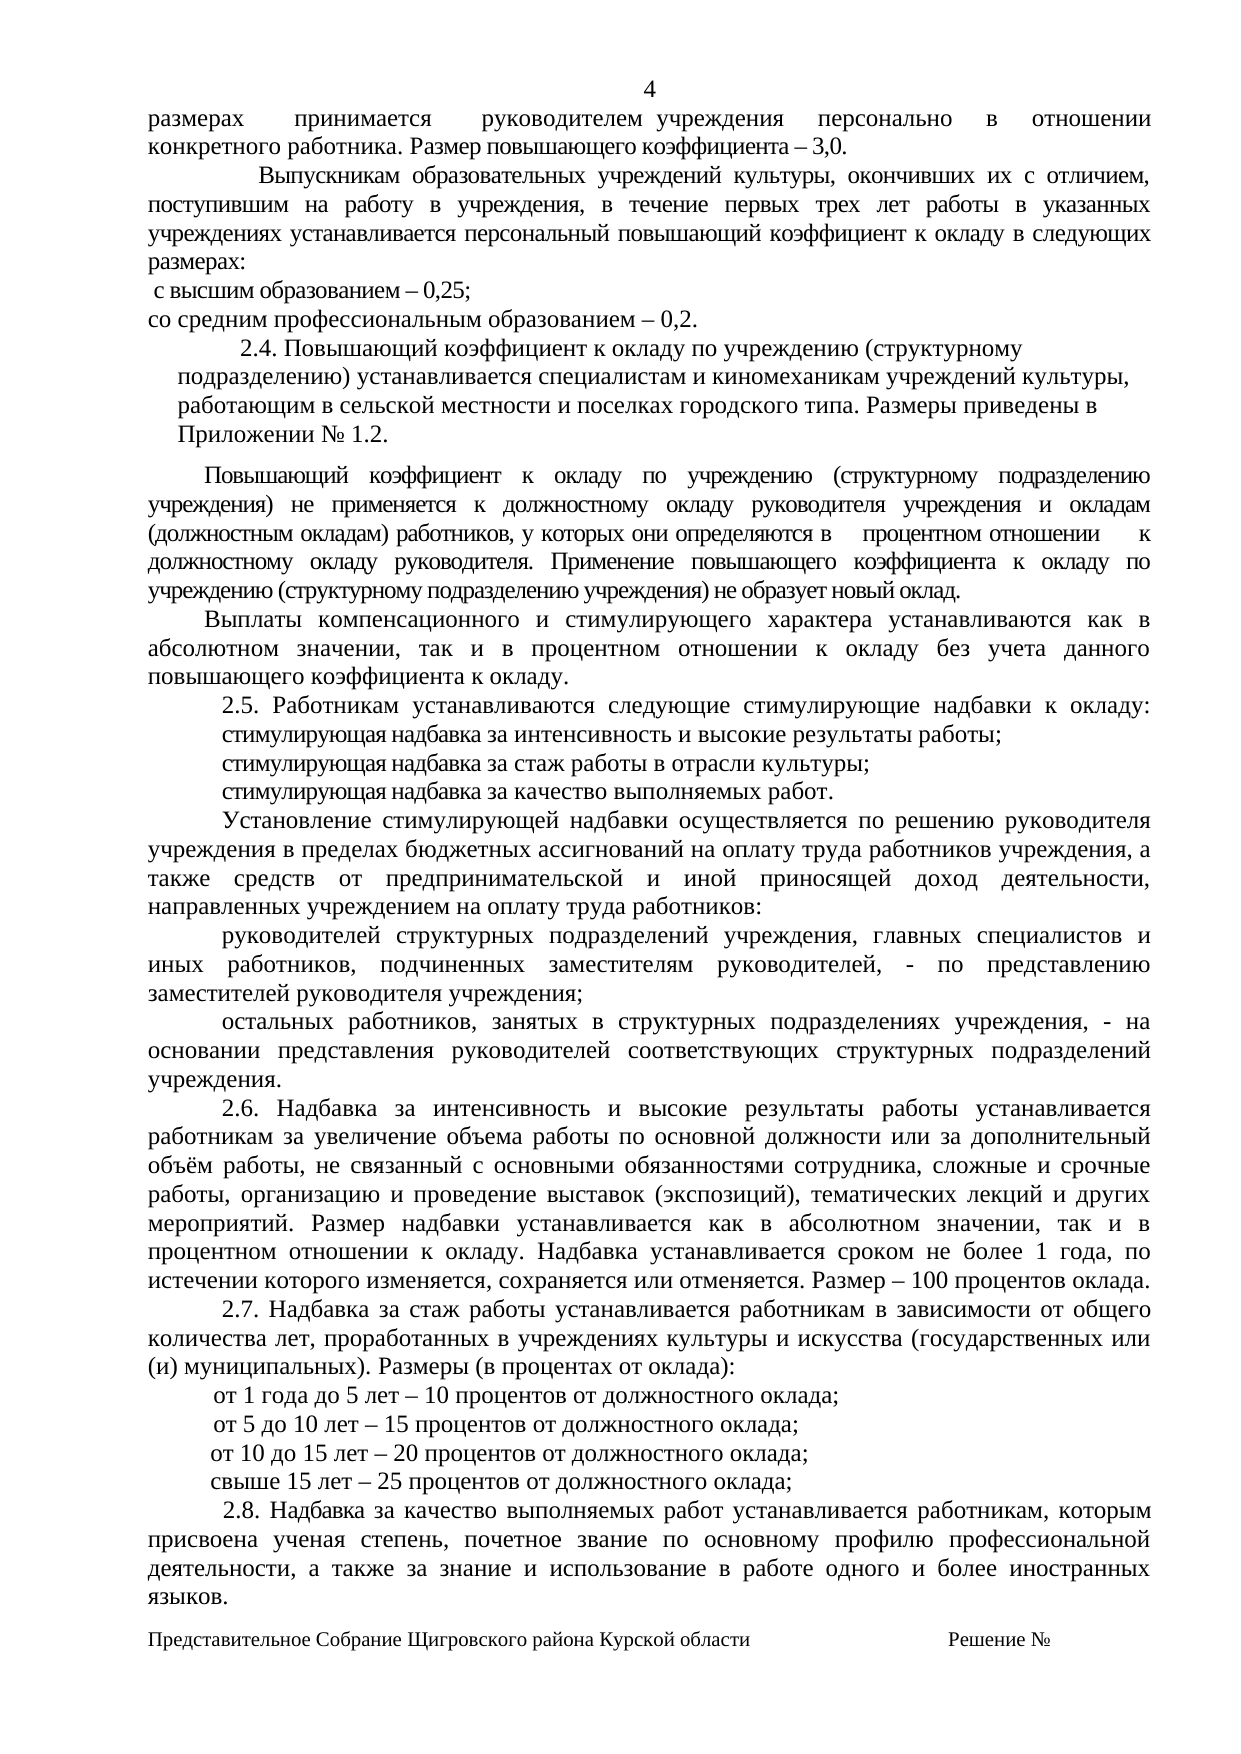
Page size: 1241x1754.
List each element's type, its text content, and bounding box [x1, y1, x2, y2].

text Установление стимулирующей надбавки осуществляется по решению руководителя учреждения в пределах бюджетных ассигнований на оплату труда работников учреждения, а также средств от предпринимательской и иной приносящей доход деятельности, направленных учреждением на оплату труда работников: [148, 805, 1152, 920]
text свыше 15 лет – 25 процентов от должностного оклада; [148, 1466, 1152, 1495]
text 2.8. Надбавка за качество выполняемых работ устанавливается работникам, которым присвоена ученая степень, почетное звание по основному профилю профессиональной деятельности, а также за знание и использование в работе одного и более иностранных языков. [148, 1495, 1152, 1610]
text от 10 до 15 лет – 20 процентов от должностного оклада; [148, 1438, 1152, 1466]
text остальных работников, занятых в структурных подразделениях учреждения, - на основании представления руководителей соответствующих структурных подразделений учреждения. [148, 1006, 1152, 1093]
text руководителей структурных подразделений учреждения, главных специалистов и иных работников, подчиненных заместителям руководителей, - по представлению заместителей руководителя учреждения; [148, 920, 1152, 1006]
text Выпускникам образовательных учреждений культуры, окончивших их с отличием, поступившим на работу в учреждения, в течение первых трех лет работы в указанных учреждениях устанавливается персональный повышающий коэффициент к окладу в следующих размерах: [148, 160, 1152, 275]
text Выплаты компенсационного и стимулирующего характера устанавливаются как в абсолютном значении, так и в процентном отношении к окладу без учета данного повышающего коэффициента к окладу. [148, 604, 1152, 690]
text с высшим образованием – 0,25; [148, 275, 1152, 304]
text Повышающий коэффициент к окладу по учреждению (структурному подразделению учреждения) не применяется к должностному окладу руководителя учреждения и окладам (должностным окладам) работников, у которых они определяются в процентном отношении к должностному окладу руководителя. Применение повышающего коэффициента к окладу по учреждению (структурному подразделению учреждения) не образует новый оклад. [148, 460, 1152, 604]
text стимулирующая надбавка за стаж работы в отрасли культуры; [148, 748, 1152, 776]
text от 1 года до 5 лет – 10 процентов от должностного оклада; [148, 1380, 1152, 1409]
text 2.7. Надбавка за стаж работы устанавливается работникам в зависимости от общего количества лет, проработанных в учреждениях культуры и искусства (государственных или (и) муниципальных). Размеры (в процентах от оклада): [148, 1294, 1152, 1380]
text 2.6. Надбавка за интенсивность и высокие результаты работы устанавливается работникам за увеличение объема работы по основной должности или за дополнительный объём работы, не связанный с основными обязанностями сотрудника, сложные и срочные работы, организацию и проведение выставок (экспозиций), тематических лекций и других мероприятий. Размер надбавки устанавливается как в абсолютном значении, так и в процентном отношении к окладу. Надбавка устанавливается сроком не более 1 года, по истечении которого изменяется, сохраняется или отменяется. Размер – 100 процентов оклада. [148, 1093, 1152, 1294]
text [148, 103, 1152, 160]
text стимулирующая надбавка за качество выполняемых работ. [148, 776, 1152, 805]
text от 5 до 10 лет – 15 процентов от должностного оклада; [148, 1409, 1152, 1438]
text 2.5. Работникам устанавливаются следующие стимулирующие надбавки к окладу: стимулирующая надбавка за интенсивность и высокие результаты работы; [222, 690, 1152, 748]
text со средним профессиональным образованием – 0,2. [148, 304, 1152, 333]
text 2.4. Повышающий коэффициент к окладу по учреждению (структурному подразделению) устанавливается специалистам и киномеханикам учреждений культуры, работающим в сельской местности и поселках городского типа. Размеры приведены в Приложении № 1.2. [177, 333, 1152, 448]
